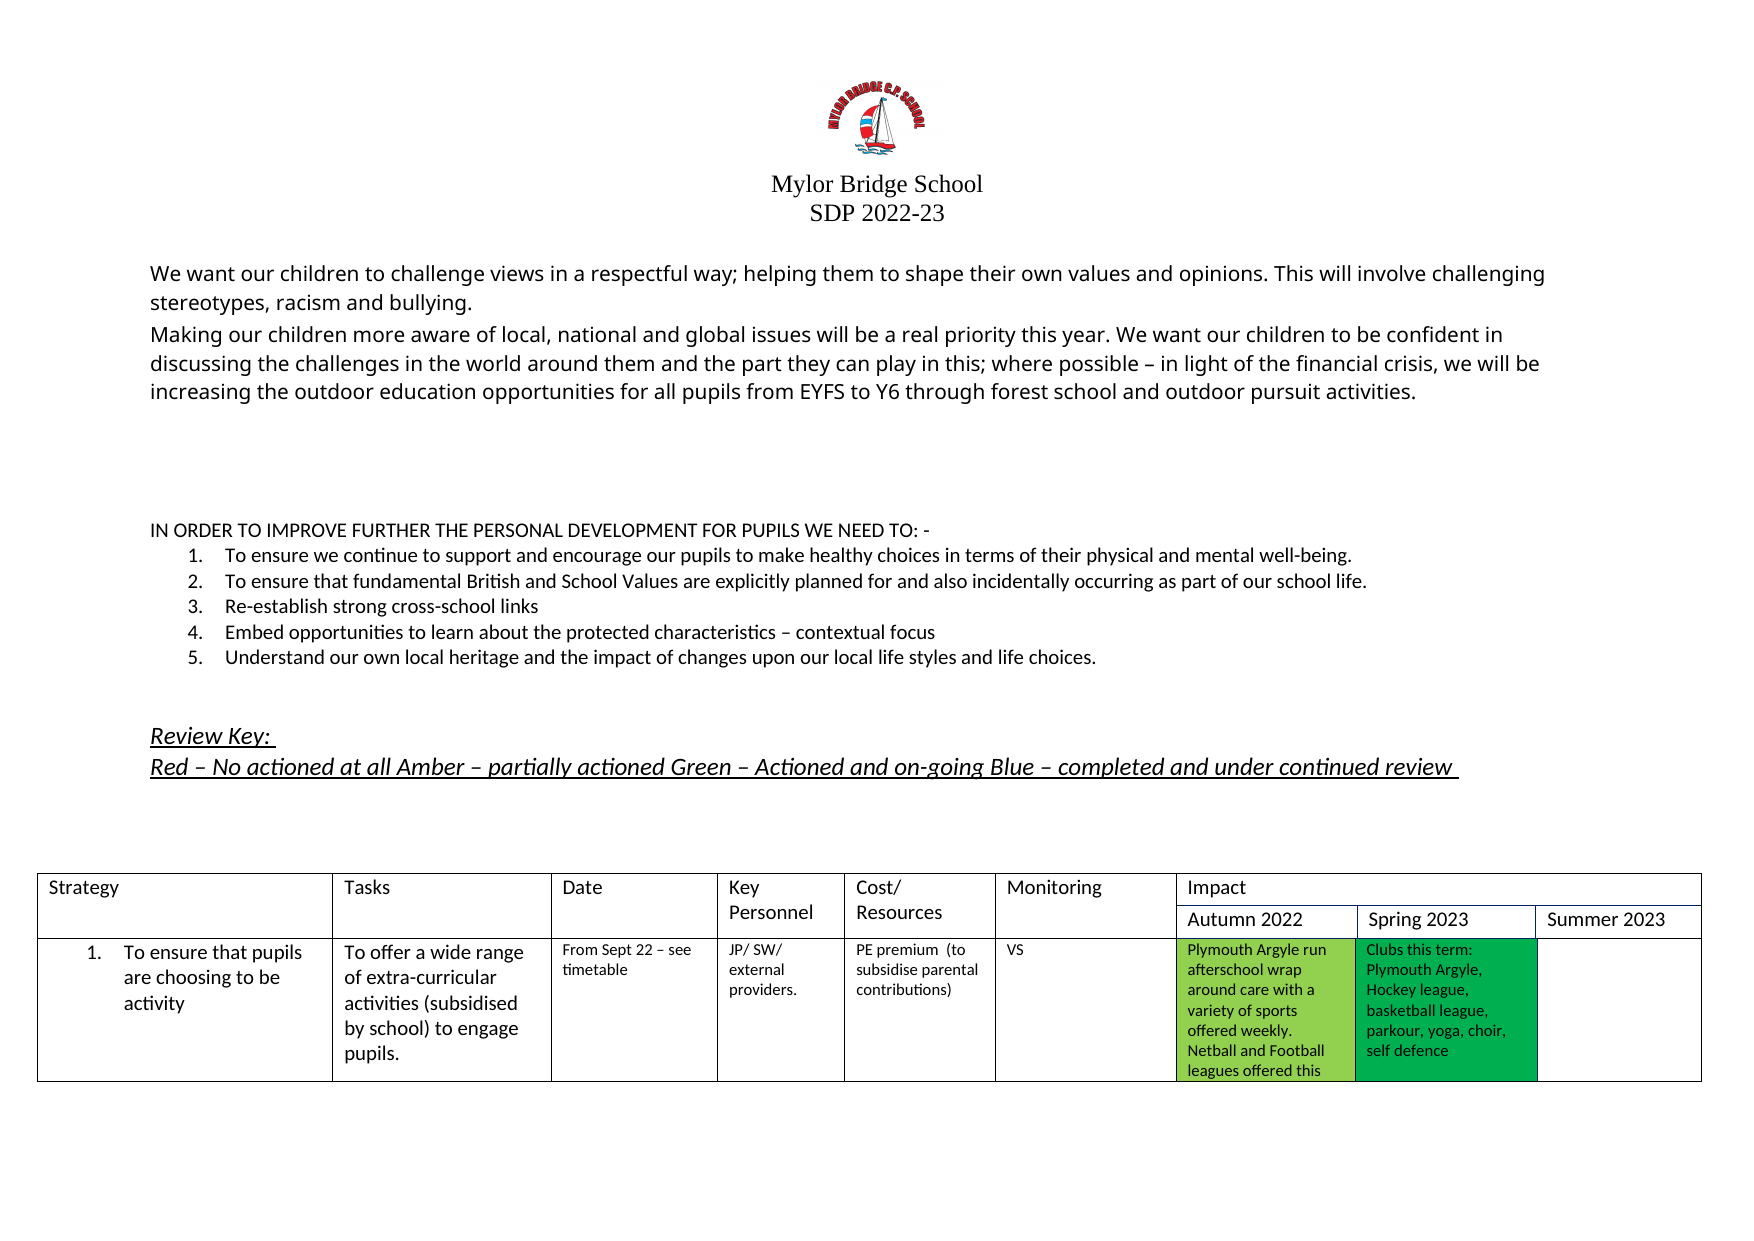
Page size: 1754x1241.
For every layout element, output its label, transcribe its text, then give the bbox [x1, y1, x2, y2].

table_header Key Personnel [718, 874, 844, 938]
text IN ORDER TO IMPROVE FURTHER THE PERSONAL DEVELOPMENT FOR PUPILS WE NEED TO: - [150, 517, 1604, 543]
table_header Tasks [333, 874, 551, 938]
table_header Strategy [38, 874, 332, 938]
table_header Cost/ Resources [845, 874, 995, 938]
table_cell JP/ SW/ external providers. [718, 939, 844, 1081]
table_cell To offer a wide range of extra-curricular activities (subsidised by school) to engage pupils. [333, 939, 551, 1081]
list Embed opportunities to learn about the protected characteristics – contextual focus [187, 619, 1604, 644]
table_cell [1538, 939, 1701, 1081]
list Understand our own local heritage and the impact of changes upon our local life styles and life choices. [187, 644, 1604, 670]
table_header Monitoring [996, 874, 1176, 938]
table_cell Summer 2023 [1536, 906, 1701, 938]
list Re-establish strong cross-school links [187, 593, 1604, 619]
text Red – No actioned at all Amber – partially actioned Green – Actioned and on-going Blue – completed and under continued review [150, 751, 1604, 782]
table_cell From Sept 22 – see timetable [552, 939, 717, 1081]
subtitle Making our children more aware of local, national and global issues will be a real priority this year. We want our children to be confident in discussing the challenges in the world around them and the part they can play in this; where possible – in light of the financial crisis, we will be increasing the outdoor education opportunities for all pupils from EYFS to Y6 through forest school and outdoor pursuit activities. [150, 320, 1604, 406]
list To ensure that fundamental British and School Values are explicitly planned for and also incidentally occurring as part of our school life. [187, 568, 1604, 593]
text Review Key: [150, 721, 1604, 751]
table_header Impact [1177, 874, 1701, 905]
table_cell PE premium (to subsidise parental contributions) [845, 939, 995, 1081]
table_cell Clubs this term: Plymouth Argyle, Hockey league, basketball league, parkour, yoga, choir, self defence [1356, 939, 1537, 1081]
subtitle We want our children to challenge views in a respectful way; helping them to shape their own values and opinions. This will involve challenging stereotypes, racism and bullying. [150, 259, 1604, 316]
list To ensure we continue to support and encourage our pupils to make healthy choices in terms of their physical and mental well-being. [187, 543, 1604, 568]
table_header Date [552, 874, 717, 938]
table_cell Spring 2023 [1358, 906, 1535, 938]
table_cell VS [996, 939, 1176, 1081]
picture [809, 73, 945, 169]
table_cell Autumn 2022 [1177, 906, 1357, 938]
table_cell To ensure that pupils are choosing to be activity [38, 939, 332, 1081]
